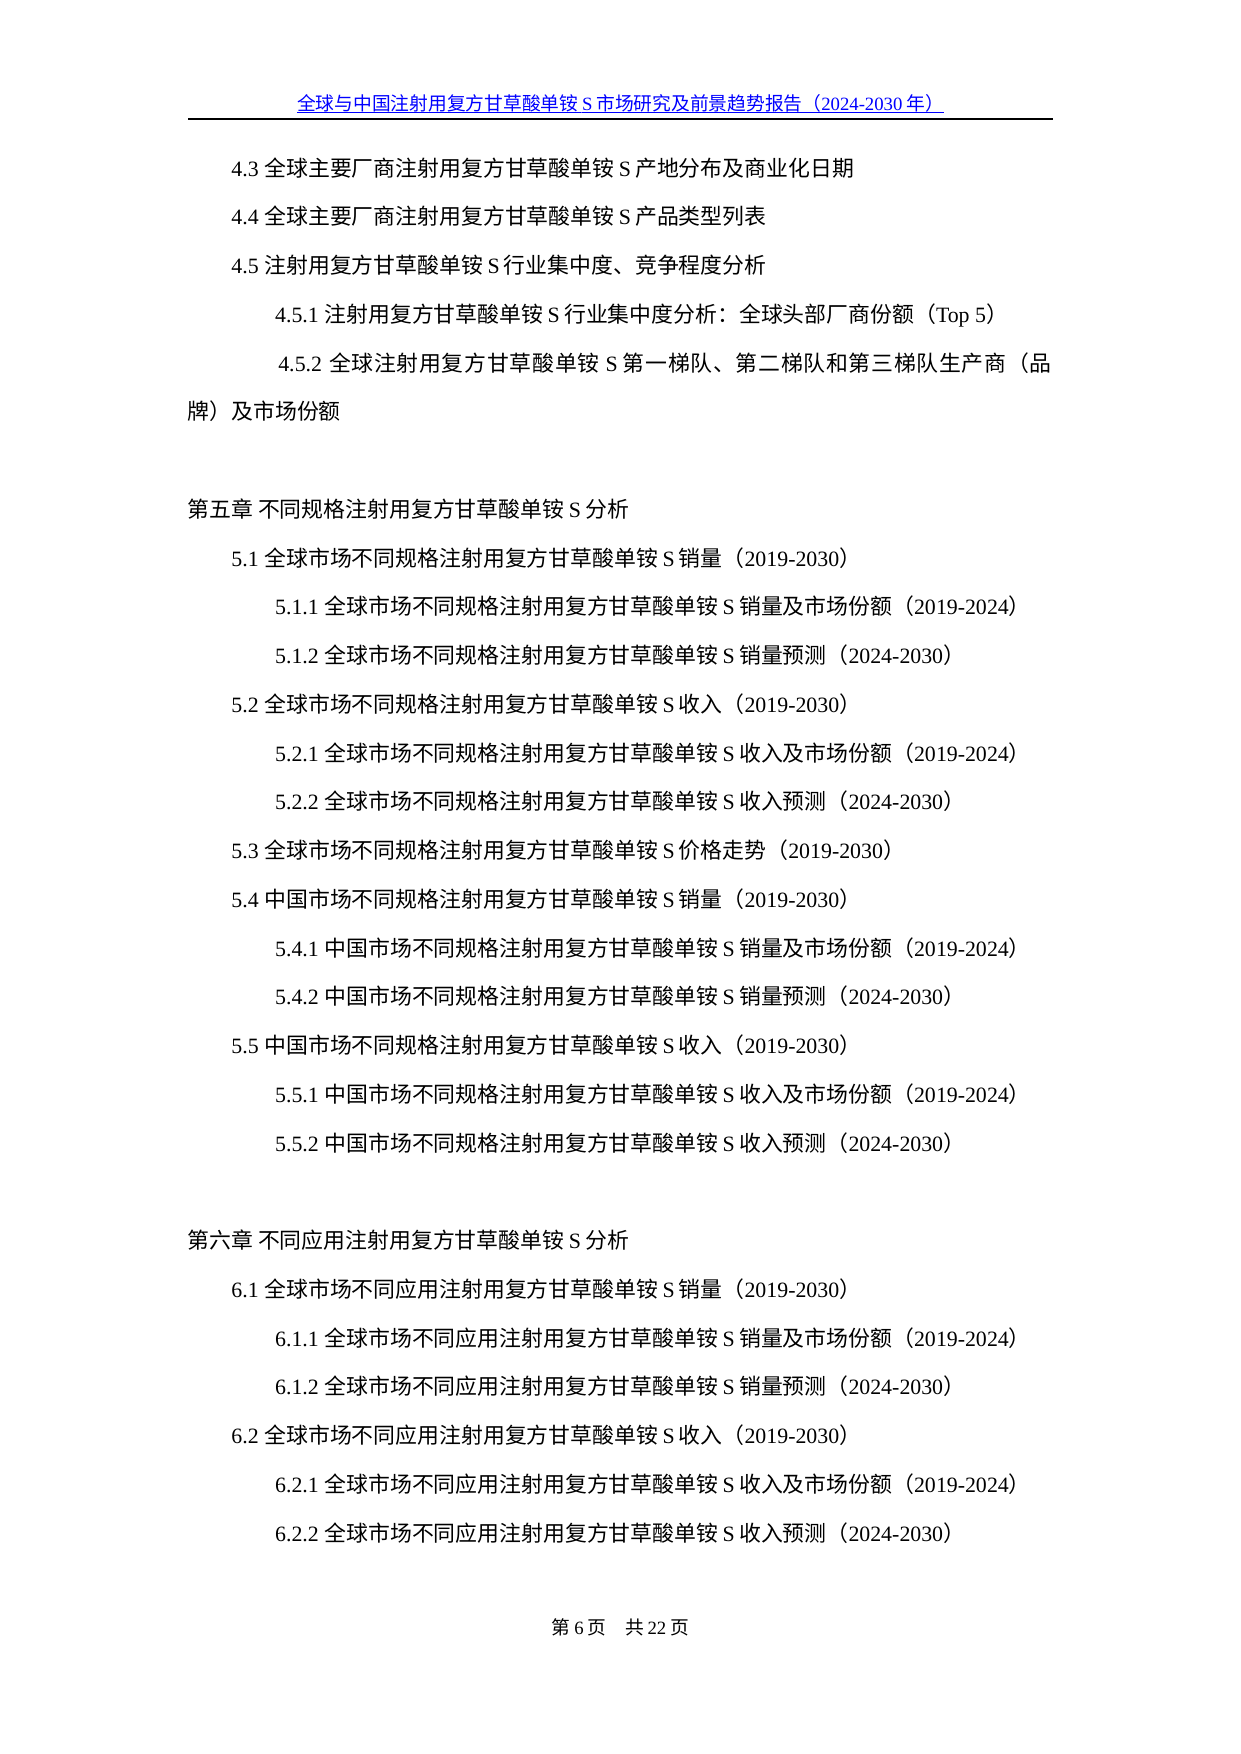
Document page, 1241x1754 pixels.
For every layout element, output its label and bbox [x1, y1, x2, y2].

text [187, 150, 1053, 1548]
